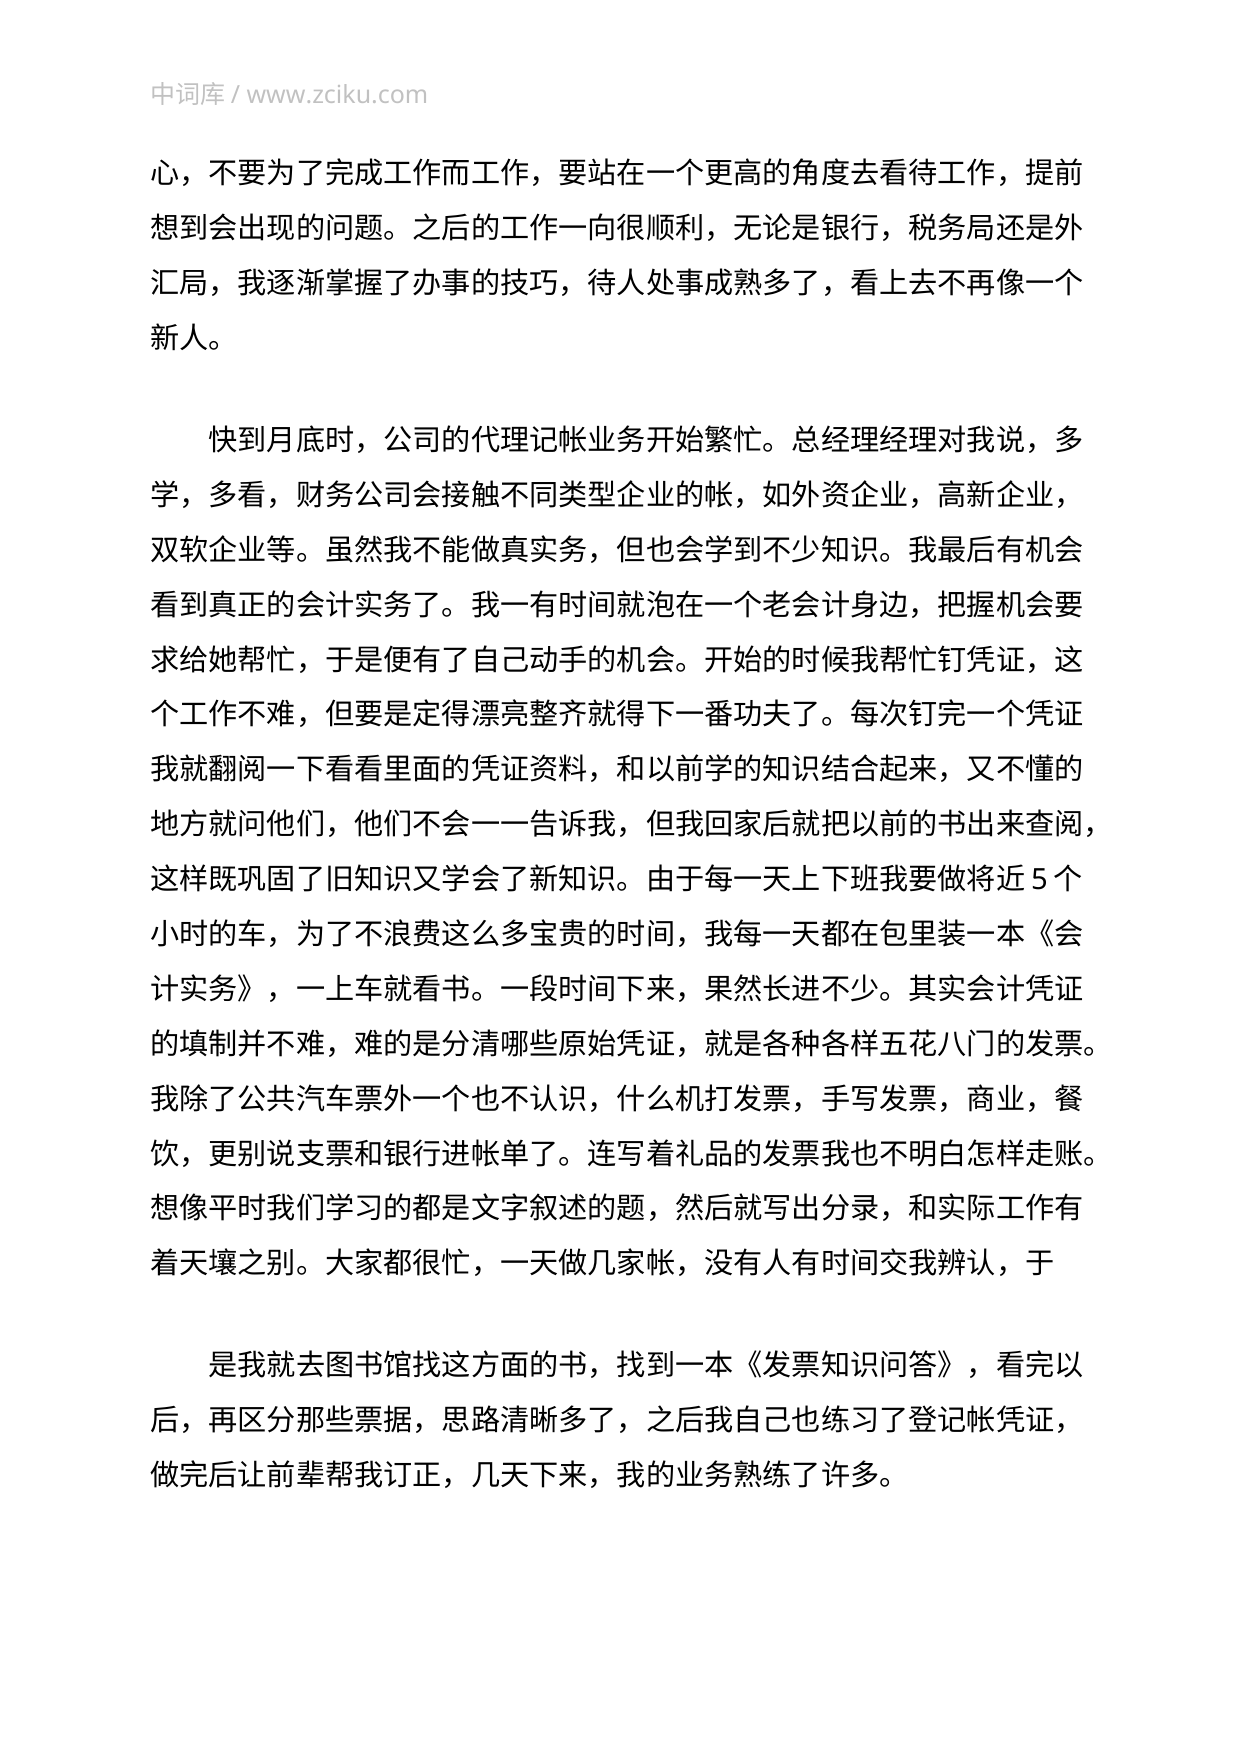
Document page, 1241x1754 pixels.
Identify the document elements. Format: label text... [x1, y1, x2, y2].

text 是我就去图书馆找这方面的书，找到一本《发票知识问答》，看完以后，再区分那些票据，思路清晰多了，之后我自己也练习了登记帐凭证，做完后让前辈帮我订正，几天下来，我的业务熟练了许多。 [150, 1342, 1090, 1494]
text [150, 150, 1090, 357]
text 快到月底时，公司的代理记帐业务开始繁忙。总经理经理对我说，多学，多看，财务公司会接触不同类型企业的帐，如外资企业，高新企业，双软企业等。虽然我不能做真实务，但也会学到不少知识。我最后有机会看到真正的会计实务了。我一有时间就泡在一个老会计身边，把握机会要求给她帮忙，于是便有了自己动手的机会。开始的时候我帮忙钉凭证，这个工作不难，但要是定得漂亮整齐就得下一番功夫了。每次钉完一个凭证我就翻阅一下看看里面的凭证资料，和以前学的知识结合起来，又不懂的地方就问他们，他们不会一一告诉我，但我回家后就把以前的书出来查阅，这样既巩固了旧知识又学会了新知识。由于每一天上下班我要做将近5个小时的车，为了不浪费这么多宝贵的时间，我每一天都在包里装一本《会计实务》，一上车就看书。一段时间下来，果然长进不少。其实会计凭证的填制并不难，难的是分清哪些原始凭证，就是各种各样五花八门的发票。我除了公共汽车票外一个也不认识，什么机打发票，手写发票，商业，餐饮，更别说支票和银行进帐单了。连写着礼品的发票我也不明白怎样走账。想像平时我们学习的都是文字叙述的题，然后就写出分录，和实际工作有着天壤之别。大家都很忙，一天做几家帐，没有人有时间交我辨认，于 [150, 416, 1090, 1282]
